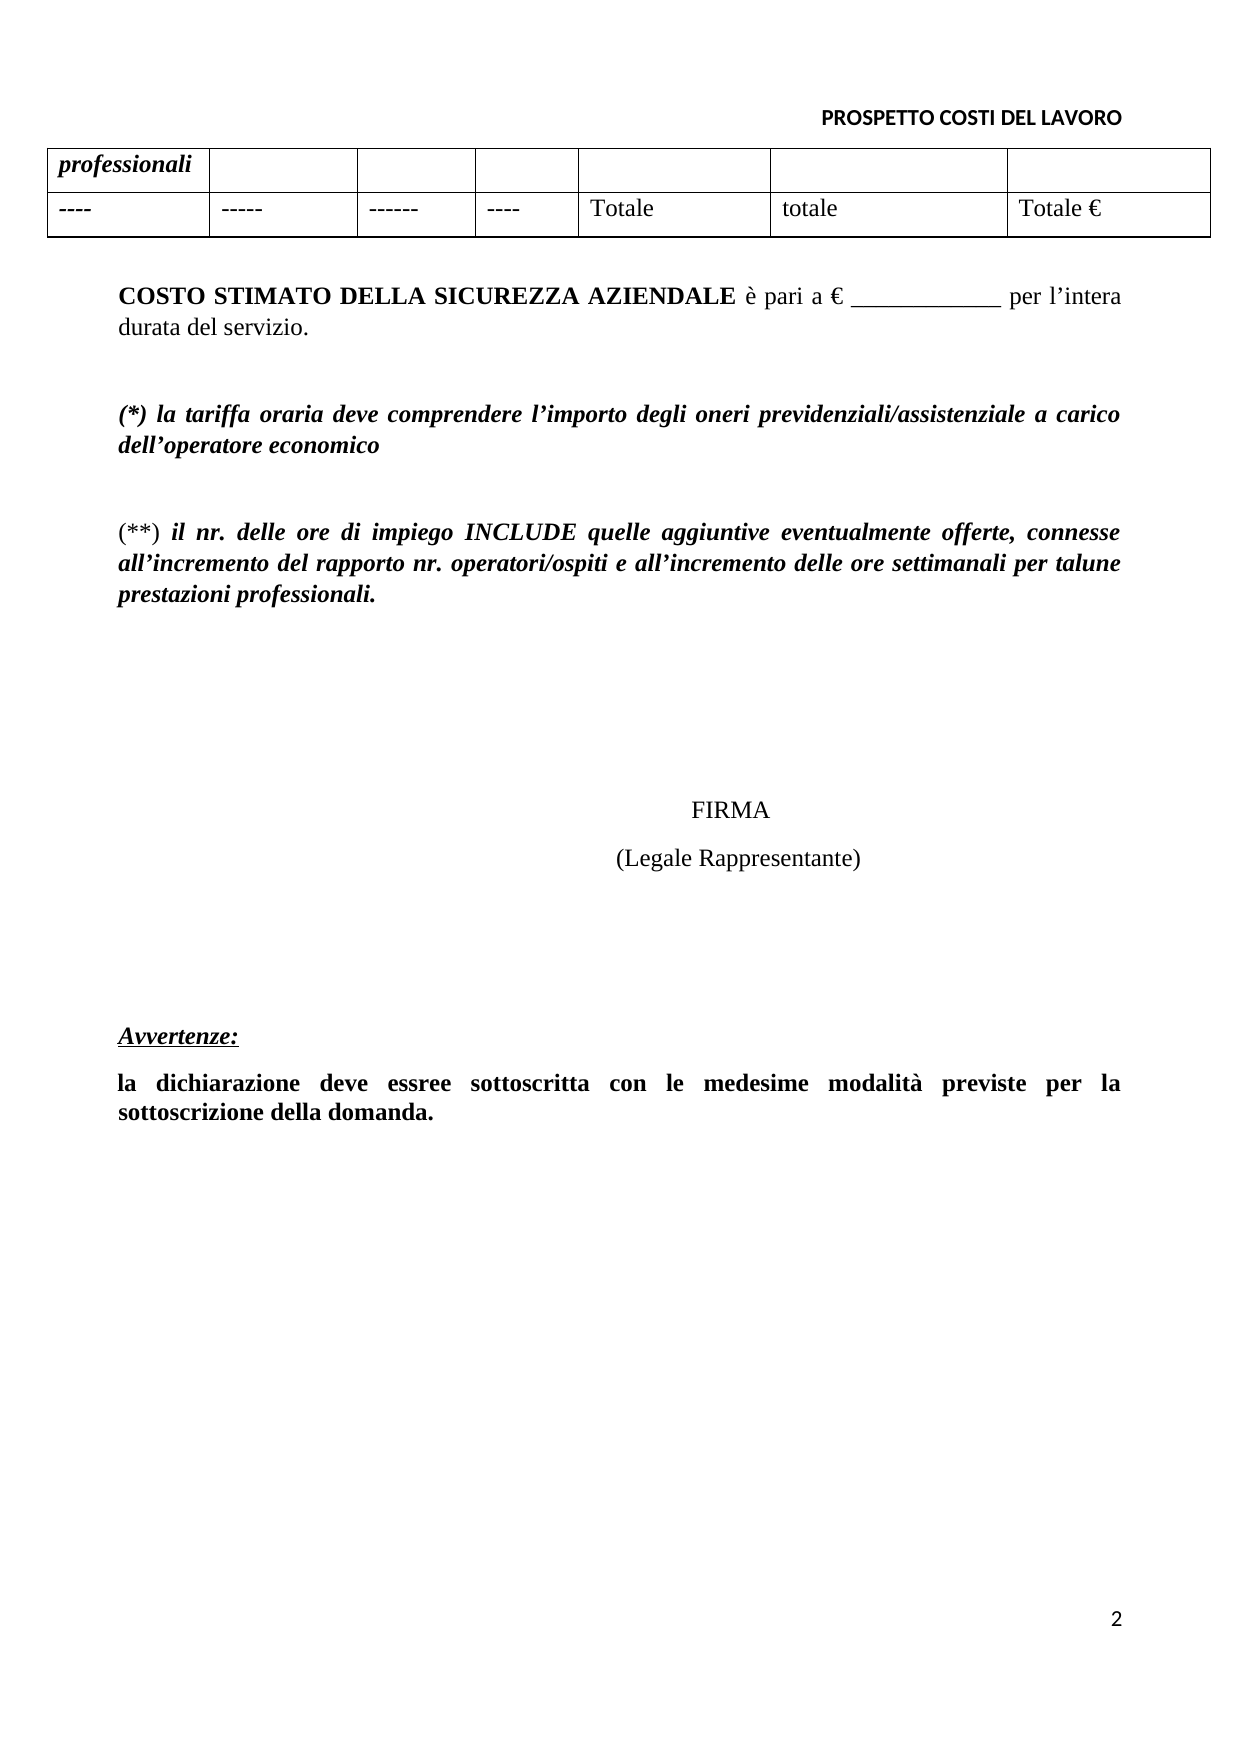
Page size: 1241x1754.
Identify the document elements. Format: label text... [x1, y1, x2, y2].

table_cell ---- [48, 193, 209, 236]
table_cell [48, 149, 209, 192]
text (*) la tariffa oraria deve comprendere l’importo degli oneri previdenziali/assistenziale a carico dell’operatore economico [118, 399, 1122, 459]
table_cell [476, 149, 578, 192]
table_cell [210, 149, 357, 192]
table_cell totale [771, 193, 1007, 236]
text (Legale Rappresentante) [414, 843, 990, 872]
text COSTO STIMATO DELLA SICUREZZA AZIENDALE è pari a € ____________ per l’intera durata del servizio. [118, 281, 1122, 341]
text (**) il nr. delle ore di impiego INCLUDE quelle aggiuntive eventualmente offerte, connesse all’incremento del rapporto nr. operatori/ospiti e all’incremento delle ore settimanali per talune prestazioni professionali. [118, 517, 1122, 608]
table_cell ------ [358, 193, 475, 236]
table_cell [1008, 149, 1210, 192]
text la dichiarazione deve essree sottoscritta con le medesime modalità previste per la sottoscrizione della domanda. [117, 1068, 1122, 1126]
table_cell Totale [579, 193, 770, 236]
table_cell ---- [476, 193, 578, 236]
table_cell [579, 149, 770, 192]
table_cell ----- [210, 193, 357, 236]
table_cell [358, 149, 475, 192]
table_cell Totale € [1008, 193, 1210, 236]
text Avvertenze: [118, 1021, 1122, 1049]
text FIRMA [266, 795, 1122, 824]
table_cell [771, 149, 1007, 192]
